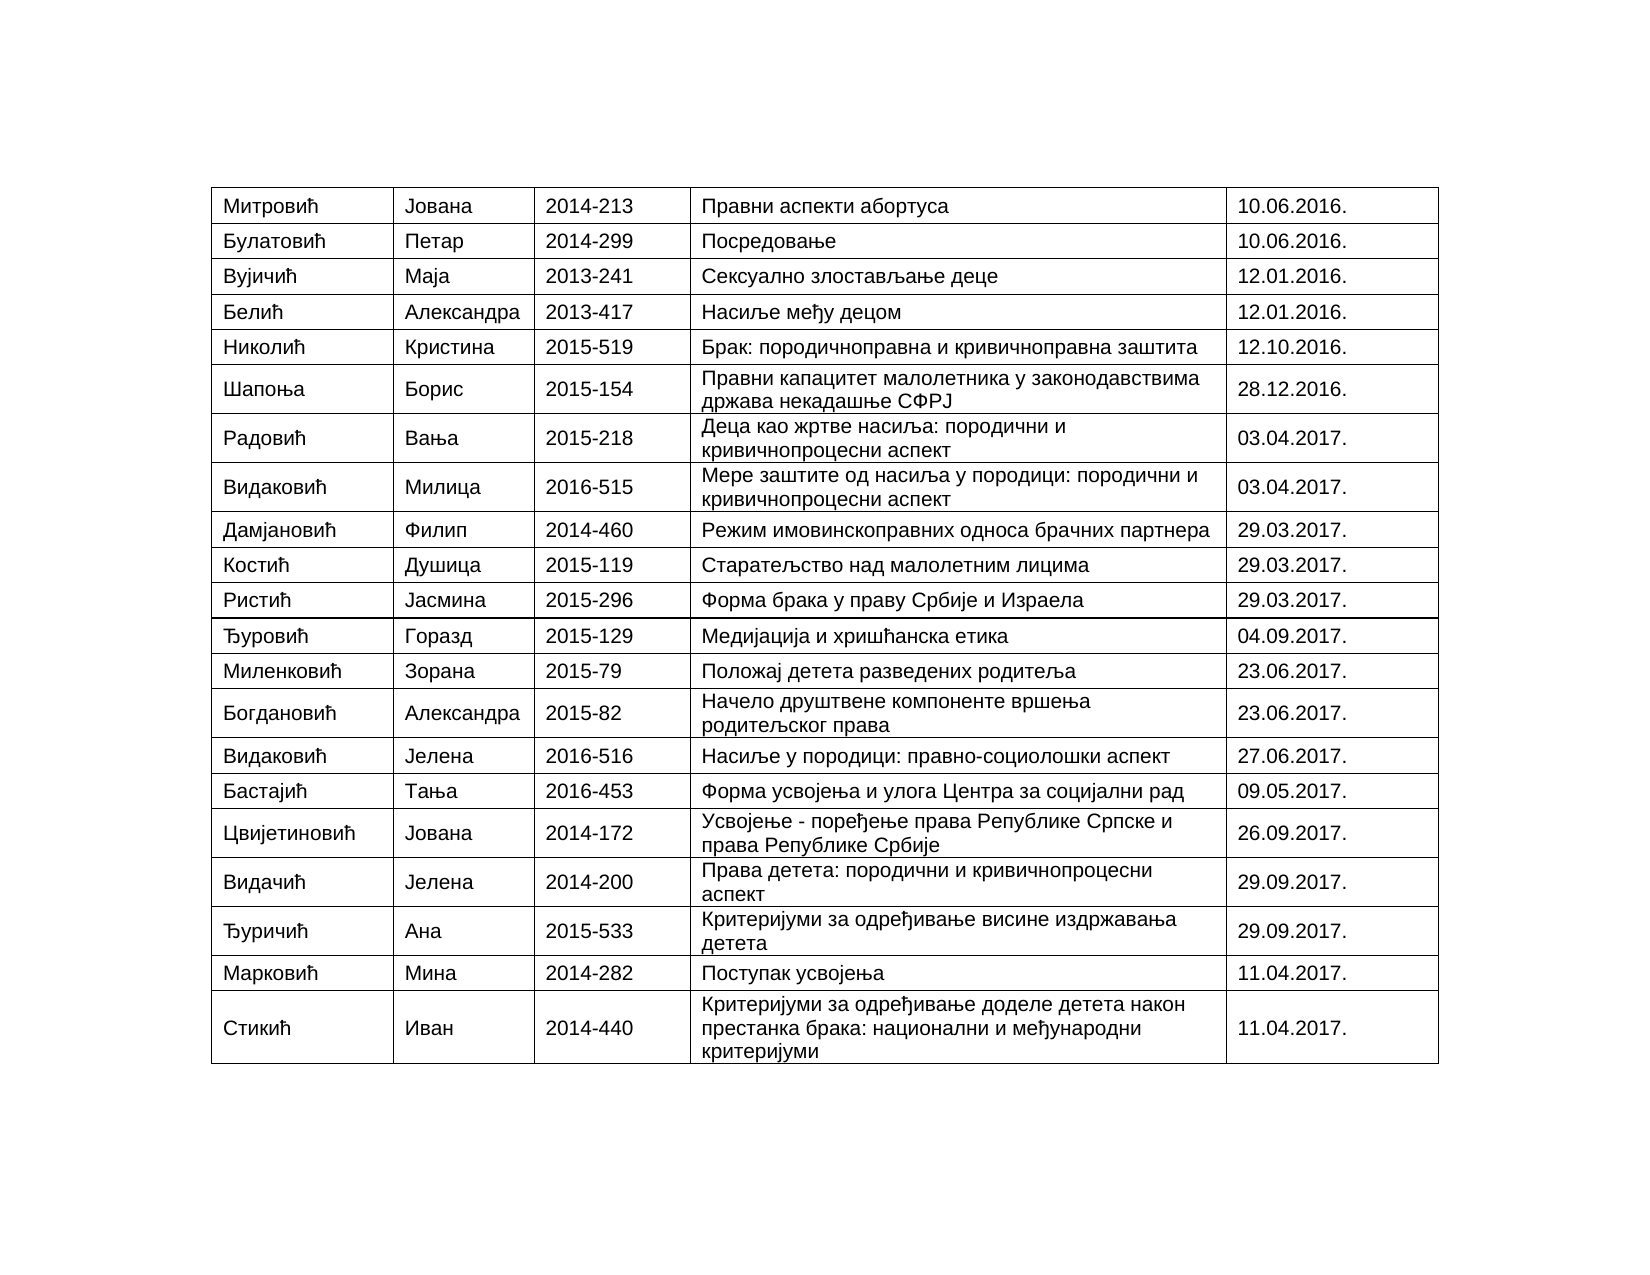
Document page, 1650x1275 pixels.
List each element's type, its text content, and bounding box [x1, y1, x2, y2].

table_cell Миленковић [212, 654, 393, 688]
table_cell 2016-516 [535, 738, 690, 773]
table_cell 2014-213 [535, 188, 690, 223]
table_cell Видаковић [212, 463, 393, 511]
table_cell Иван [394, 991, 534, 1063]
table_cell 2015-129 [535, 619, 690, 653]
table_cell Поступак усвојења [691, 956, 1226, 990]
table_cell Видаковић [212, 738, 393, 773]
table_cell 03.04.2017. [1227, 463, 1438, 511]
table_cell Јелена [394, 858, 534, 906]
table_cell Медијација и хришћанска етика [691, 619, 1226, 653]
table_cell Александра [394, 689, 534, 737]
table_cell Усвојење - поређење права Републике Српске и права Републике Србије [691, 809, 1226, 857]
table_cell 29.03.2017. [1227, 583, 1438, 617]
table_cell Посредовање [691, 224, 1226, 258]
table_cell 2014-299 [535, 224, 690, 258]
table_cell Стикић [212, 991, 393, 1063]
table_cell 12.01.2016. [1227, 259, 1438, 293]
table_cell 29.09.2017. [1227, 907, 1438, 955]
table_cell Горазд [394, 619, 534, 653]
table_cell Ана [394, 907, 534, 955]
table_cell 23.06.2017. [1227, 654, 1438, 688]
table_cell Јелена [394, 738, 534, 773]
table_cell 2014-200 [535, 858, 690, 906]
table_cell 2014-172 [535, 809, 690, 857]
table_cell 2015-533 [535, 907, 690, 955]
table_cell Зорана [394, 654, 534, 688]
table_cell Сексуално злостављање деце [691, 259, 1226, 293]
table_cell Положај детета разведених родитеља [691, 654, 1226, 688]
table_cell Богдановић [212, 689, 393, 737]
table_cell Вујичић [212, 259, 393, 293]
table_cell Права детета: породични и кривичнопроцесни аспект [691, 858, 1226, 906]
table_cell Видачић [212, 858, 393, 906]
table_cell Филип [394, 512, 534, 547]
table_cell Борис [394, 365, 534, 413]
table_cell Николић [212, 330, 393, 364]
table_cell Деца као жртве насиља: породични и кривичнопроцесни аспект [691, 414, 1226, 462]
table_cell 26.09.2017. [1227, 809, 1438, 857]
table_cell Костић [212, 548, 393, 582]
table_cell 2015-79 [535, 654, 690, 688]
table_cell 29.09.2017. [1227, 858, 1438, 906]
table_cell 2014-282 [535, 956, 690, 990]
table_cell Насиље у породици: правно-социолошки аспект [691, 738, 1226, 773]
table_cell 2013-417 [535, 295, 690, 329]
table_cell Ђуричић [212, 907, 393, 955]
table_cell Душица [394, 548, 534, 582]
table_cell 27.06.2017. [1227, 738, 1438, 773]
table_cell Насиље међу децом [691, 295, 1226, 329]
table_cell Радовић [212, 414, 393, 462]
table_cell 28.12.2016. [1227, 365, 1438, 413]
table_cell Петар [394, 224, 534, 258]
table_cell Правни аспекти абортуса [691, 188, 1226, 223]
table_cell Булатовић [212, 224, 393, 258]
table_cell 29.03.2017. [1227, 512, 1438, 547]
table_cell Александра [394, 295, 534, 329]
table_cell 2013-241 [535, 259, 690, 293]
table_cell 11.04.2017. [1227, 956, 1438, 990]
table_cell Вања [394, 414, 534, 462]
table_cell 29.03.2017. [1227, 548, 1438, 582]
table_cell Мере заштите од насиља у породици: породични и кривичнопроцесни аспект [691, 463, 1226, 511]
table_cell Критеријуми за одређивање доделе детета након престанка брака: национални и међународни критеријуми [691, 991, 1226, 1063]
table_cell Правни капацитет малолетника у законодавствима држава некадашње СФРЈ [691, 365, 1226, 413]
table_cell Ђуровић [212, 619, 393, 653]
table_cell 2014-460 [535, 512, 690, 547]
table_cell 12.10.2016. [1227, 330, 1438, 364]
table_cell Начело друштвене компоненте вршења родитељског права [691, 689, 1226, 737]
table_cell Јована [394, 188, 534, 223]
table_cell 2016-453 [535, 774, 690, 808]
table_cell Форма усвојења и улога Центра за социјални рад [691, 774, 1226, 808]
table_cell 10.06.2016. [1227, 188, 1438, 223]
table_cell 12.01.2016. [1227, 295, 1438, 329]
table_cell Старатељство над малолетним лицима [691, 548, 1226, 582]
table_cell Брак: породичноправна и кривичноправна заштита [691, 330, 1226, 364]
table_cell 2014-440 [535, 991, 690, 1063]
table_cell Белић [212, 295, 393, 329]
table_cell Ристић [212, 583, 393, 617]
table_cell Митровић [212, 188, 393, 223]
table_cell Марковић [212, 956, 393, 990]
table_cell 09.05.2017. [1227, 774, 1438, 808]
table_cell 2015-218 [535, 414, 690, 462]
table_cell Милица [394, 463, 534, 511]
table_cell Мина [394, 956, 534, 990]
table_cell 2016-515 [535, 463, 690, 511]
table_cell Режим имовинскоправних односа брачних партнера [691, 512, 1226, 547]
table_cell 23.06.2017. [1227, 689, 1438, 737]
table_cell 04.09.2017. [1227, 619, 1438, 653]
table_cell Цвијетиновић [212, 809, 393, 857]
table_cell 2015-82 [535, 689, 690, 737]
table_cell 2015-296 [535, 583, 690, 617]
table_cell Форма брака у праву Србије и Израела [691, 583, 1226, 617]
table_cell 2015-154 [535, 365, 690, 413]
table_cell Шапоња [212, 365, 393, 413]
table_cell Бастајић [212, 774, 393, 808]
table_cell Јасмина [394, 583, 534, 617]
table_cell 10.06.2016. [1227, 224, 1438, 258]
table_cell 2015-119 [535, 548, 690, 582]
table_cell Дамјановић [212, 512, 393, 547]
table_cell 03.04.2017. [1227, 414, 1438, 462]
table_cell Кристина [394, 330, 534, 364]
table_cell Тања [394, 774, 534, 808]
table_cell 2015-519 [535, 330, 690, 364]
table_cell Јована [394, 809, 534, 857]
table_cell Маја [394, 259, 534, 293]
table_cell Критеријуми за одређивање висине издржавања детета [691, 907, 1226, 955]
table_cell 11.04.2017. [1227, 991, 1438, 1063]
